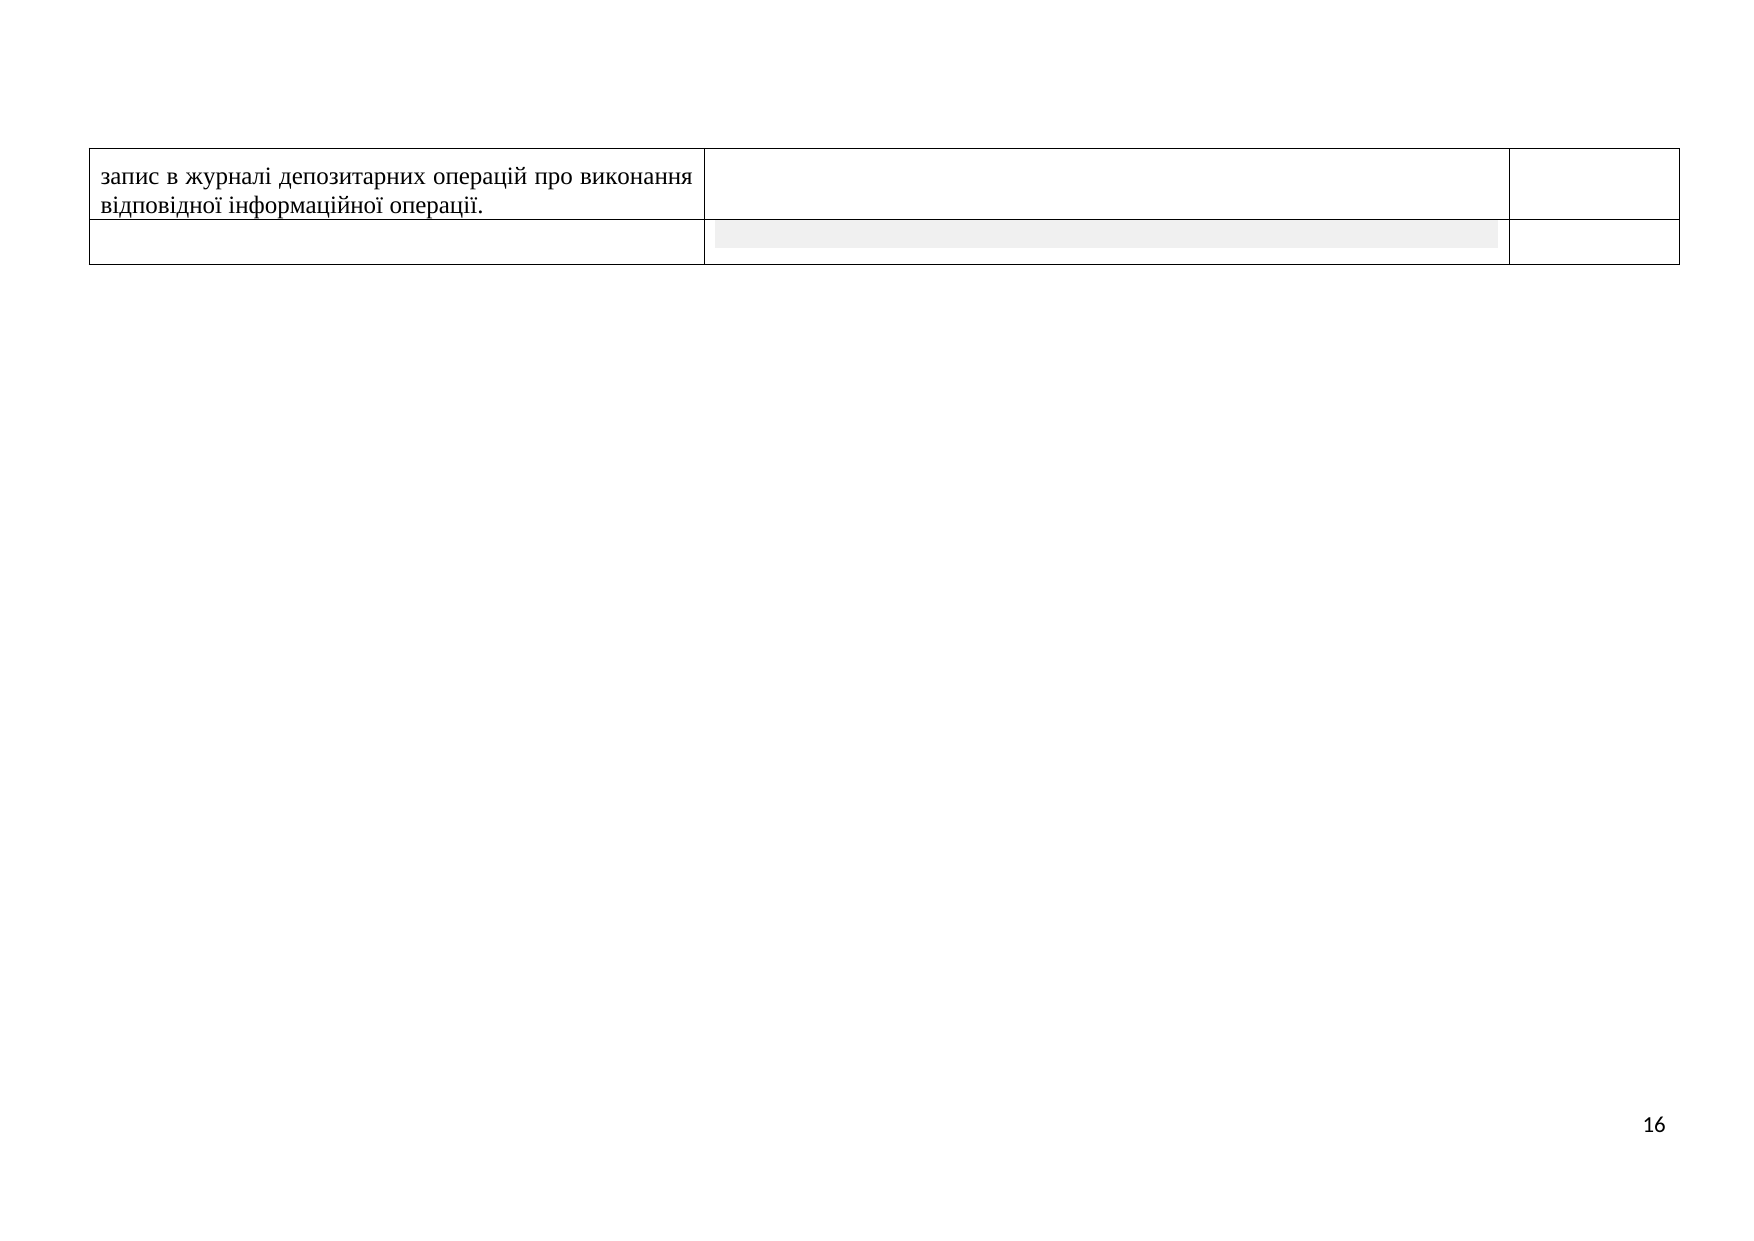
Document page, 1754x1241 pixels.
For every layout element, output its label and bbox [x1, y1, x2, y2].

table_cell [1510, 149, 1679, 219]
table_cell [705, 149, 1509, 219]
table_cell [90, 220, 704, 264]
table_cell [90, 149, 704, 219]
table_cell [705, 220, 1509, 264]
table_cell [1510, 220, 1679, 264]
